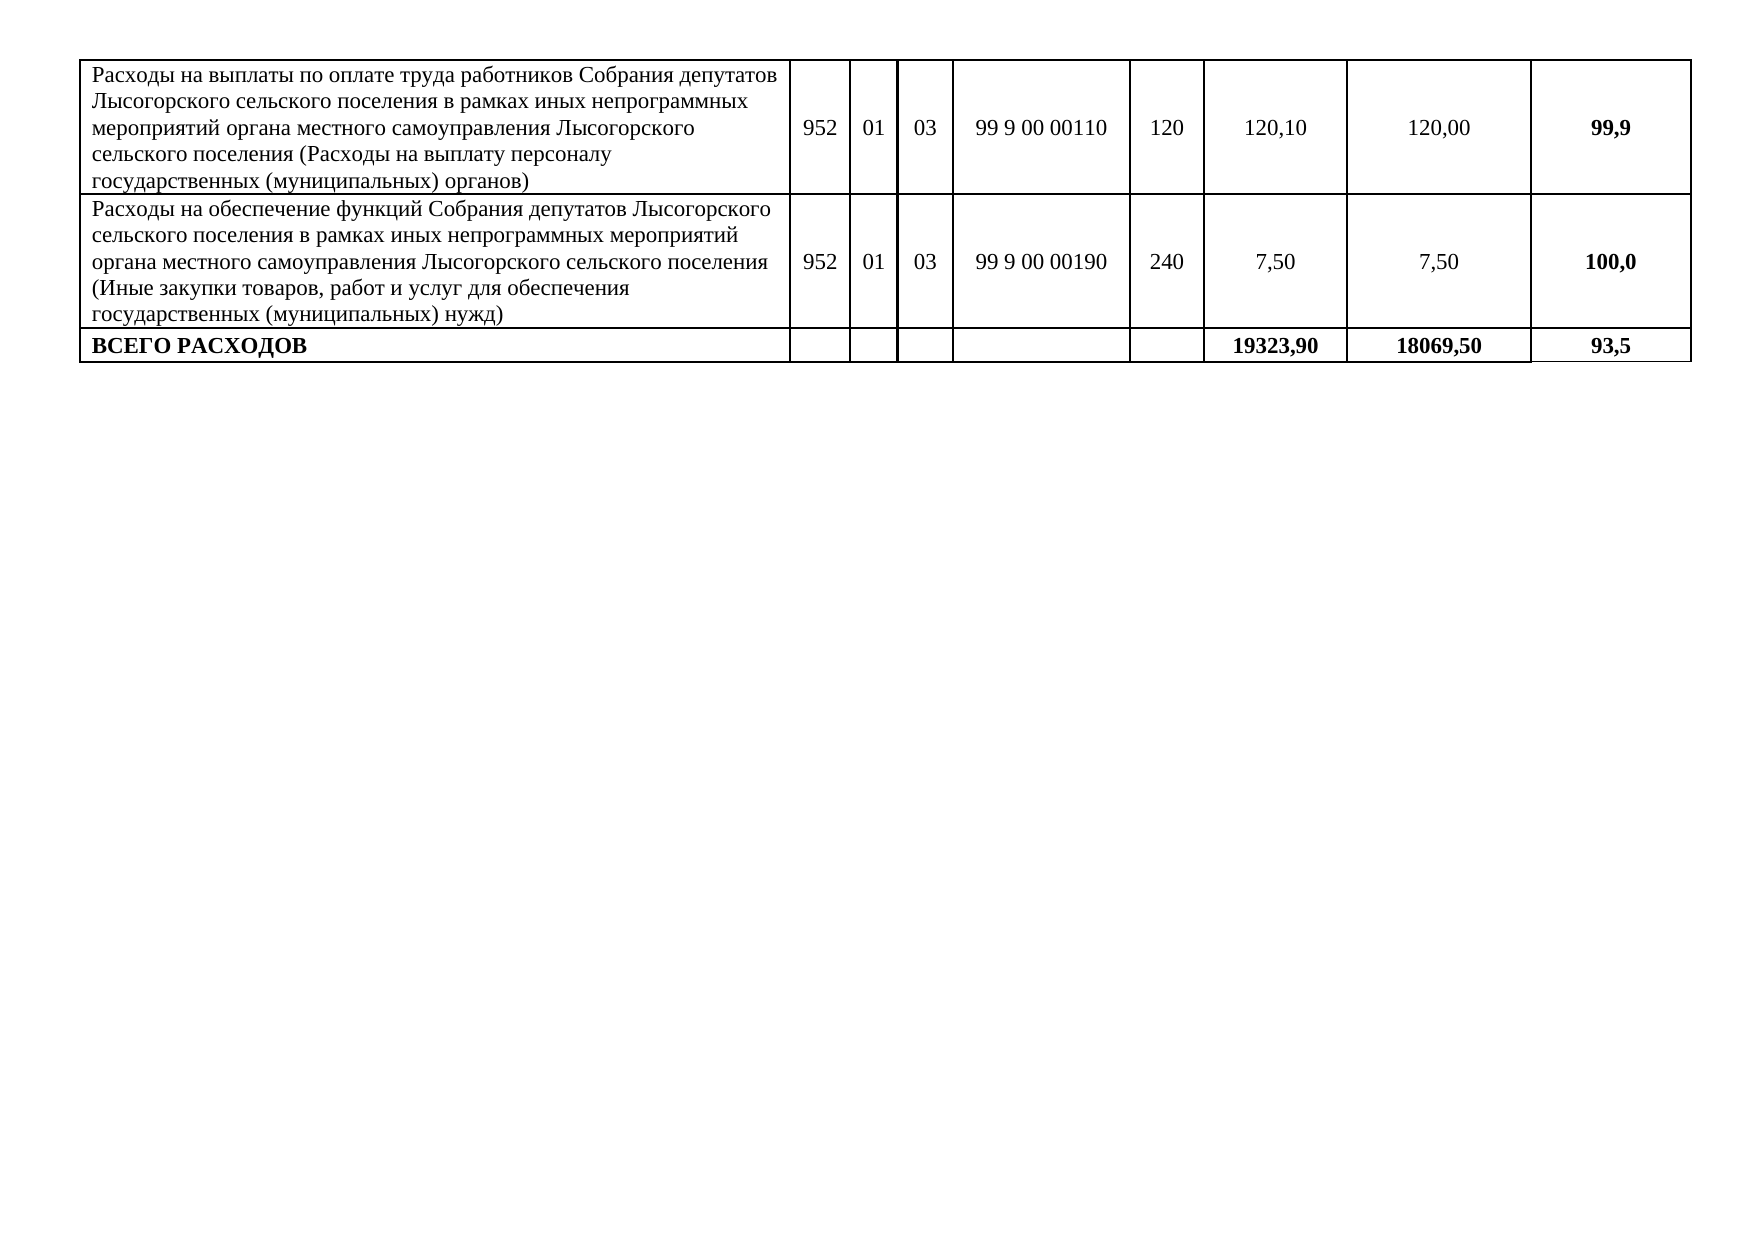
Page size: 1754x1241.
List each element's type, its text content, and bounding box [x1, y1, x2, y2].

table_cell 120 [1131, 61, 1203, 193]
table_cell [899, 329, 952, 361]
table_cell 120,00 [1348, 61, 1530, 193]
table_cell ВСЕГО РАСХОДОВ [81, 329, 789, 361]
table_cell 01 [851, 61, 896, 193]
table_cell 100,0 [1532, 195, 1690, 327]
table_cell 952 [791, 195, 849, 327]
table_cell Расходы на обеспечение функций Собрания депутатов Лысогорского сельского поселения в рамках иных непрограммных мероприятий органа местного самоуправления Лысогорского сельского поселения (Иные закупки товаров, работ и услуг для обеспечения государственных (муниципальных) нужд) [81, 195, 789, 327]
table_cell 01 [851, 195, 896, 327]
table_cell 240 [1131, 195, 1203, 327]
table_cell 93,5 [1532, 329, 1690, 361]
table_cell 03 [899, 61, 952, 193]
table_cell 99 9 00 00110 [954, 61, 1129, 193]
table_cell 120,10 [1205, 61, 1346, 193]
table_cell 7,50 [1205, 195, 1346, 327]
table_cell [851, 329, 896, 361]
table_cell 99 9 00 00190 [954, 195, 1129, 327]
table_cell 99,9 [1532, 61, 1690, 193]
table_cell [954, 329, 1129, 361]
table_cell Расходы на выплаты по оплате труда работников Собрания депутатов Лысогорского сельского поселения в рамках иных непрограммных мероприятий органа местного самоуправления Лысогорского сельского поселения (Расходы на выплату персоналу государственных (муниципальных) органов) [81, 61, 789, 193]
table_cell 7,50 [1348, 195, 1530, 327]
table_cell [1131, 329, 1203, 361]
table_cell 952 [791, 61, 849, 193]
table_cell 03 [899, 195, 952, 327]
table_cell [791, 329, 849, 361]
table_cell 19323,90 [1205, 329, 1346, 361]
table_cell 18069,50 [1348, 329, 1530, 361]
